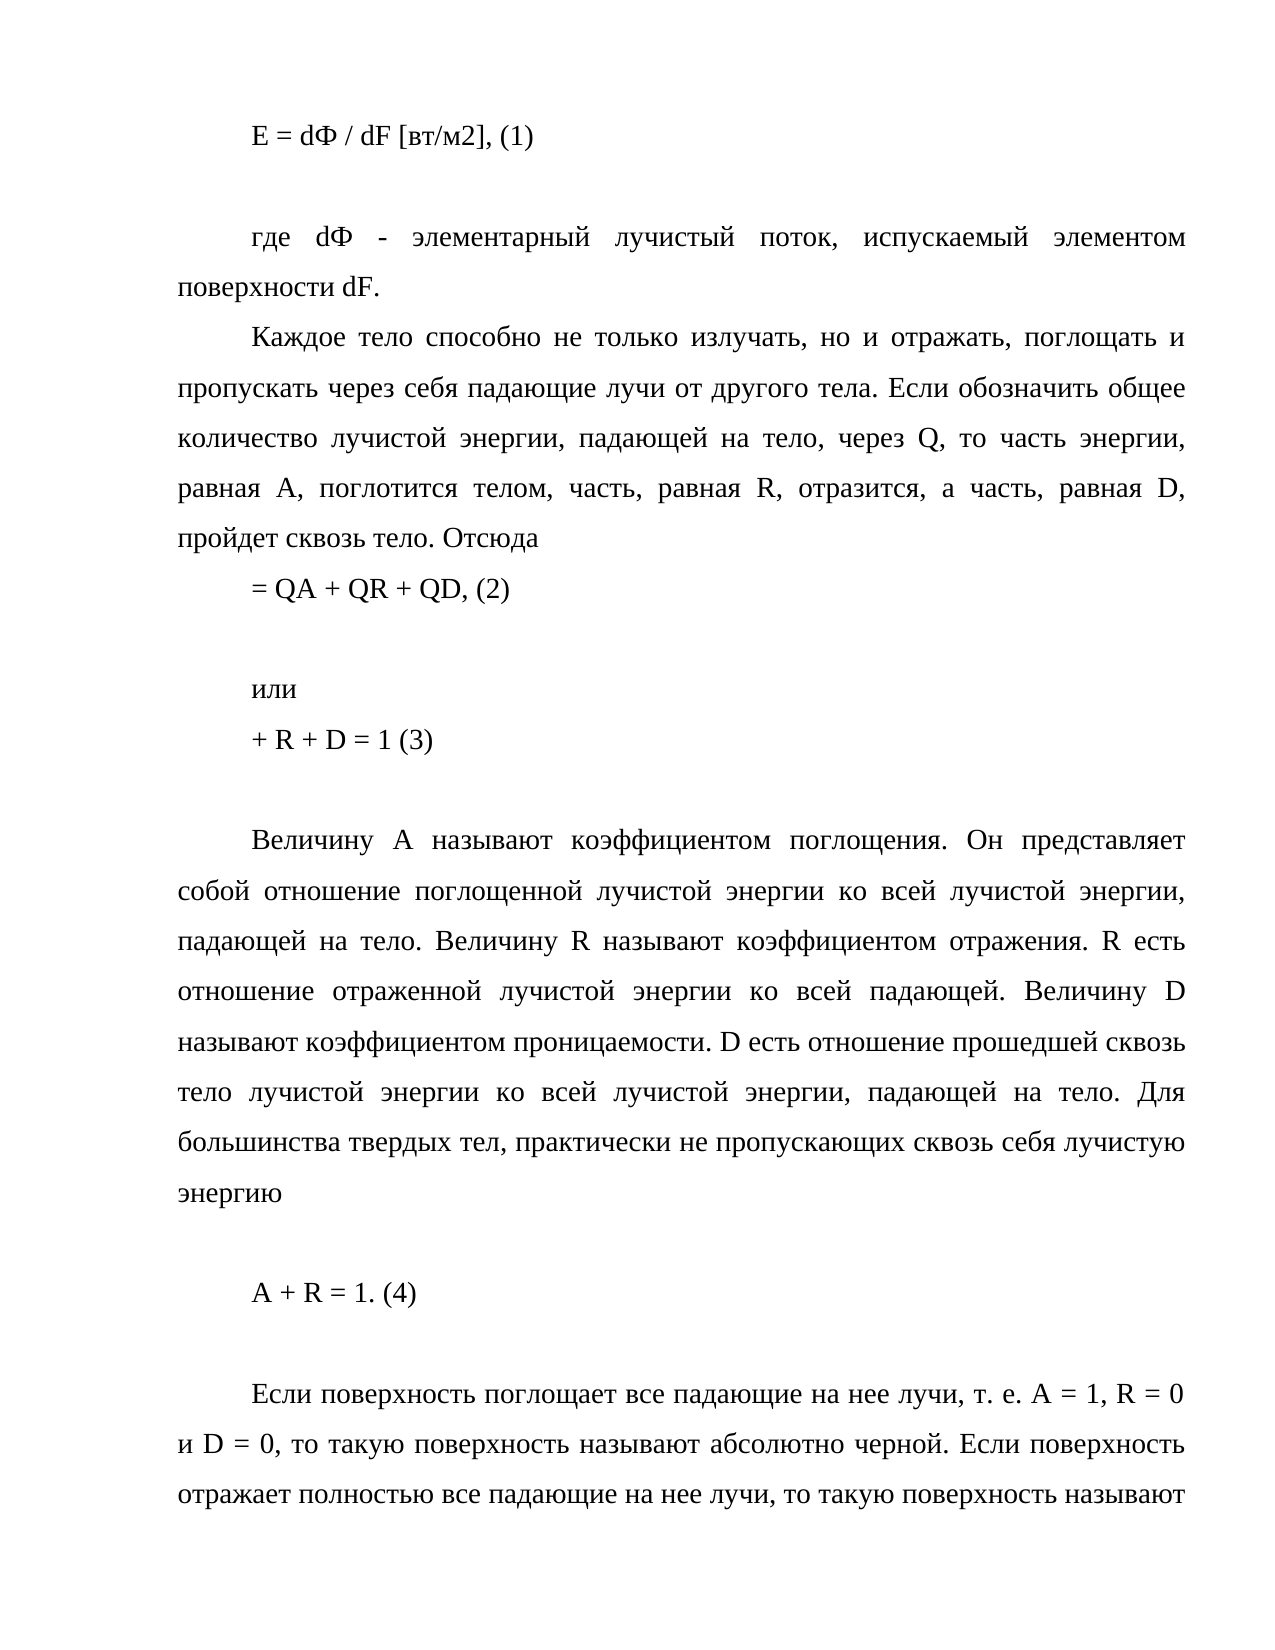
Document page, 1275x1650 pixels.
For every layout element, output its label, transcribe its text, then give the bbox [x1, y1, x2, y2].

text Каждое тело способно не только излучать, но и отражать, поглощать и пропускать через себя падающие лучи от другого тела. Если обозначить общее количество лучистой энергии, падающей на тело, через Q, то часть энергии, равная А, поглотится телом, часть, равная R, отразится, а часть, равная D, пройдет сквозь тело. Отсюда [177, 319, 1186, 554]
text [177, 1376, 1186, 1510]
text Е = dФ / dF [вт/м2], (1) [177, 118, 1186, 152]
text Величину А называют коэффициентом поглощения. Он представляет собой отношение поглощенной лучистой энергии ко всей лучистой энергии, падающей на тело. Величину R называют коэффициентом отражения. R есть отношение отраженной лучистой энергии ко всей падающей. Величину D называют коэффициентом проницаемости. D есть отношение прошедшей сквозь тело лучистой энергии ко всей лучистой энергии, падающей на тело. Для большинства твердых тел, практически не пропускающих сквозь себя лучистую энергию [177, 822, 1186, 1208]
text + R + D = 1 (3) [177, 722, 1186, 755]
text А + R = 1. (4) [177, 1275, 1186, 1309]
text или [177, 672, 1186, 705]
text = QA + QR + QD, (2) [177, 571, 1186, 604]
text где dФ - элементарный лучистый поток, испускаемый элементом поверхности dF. [177, 219, 1186, 303]
